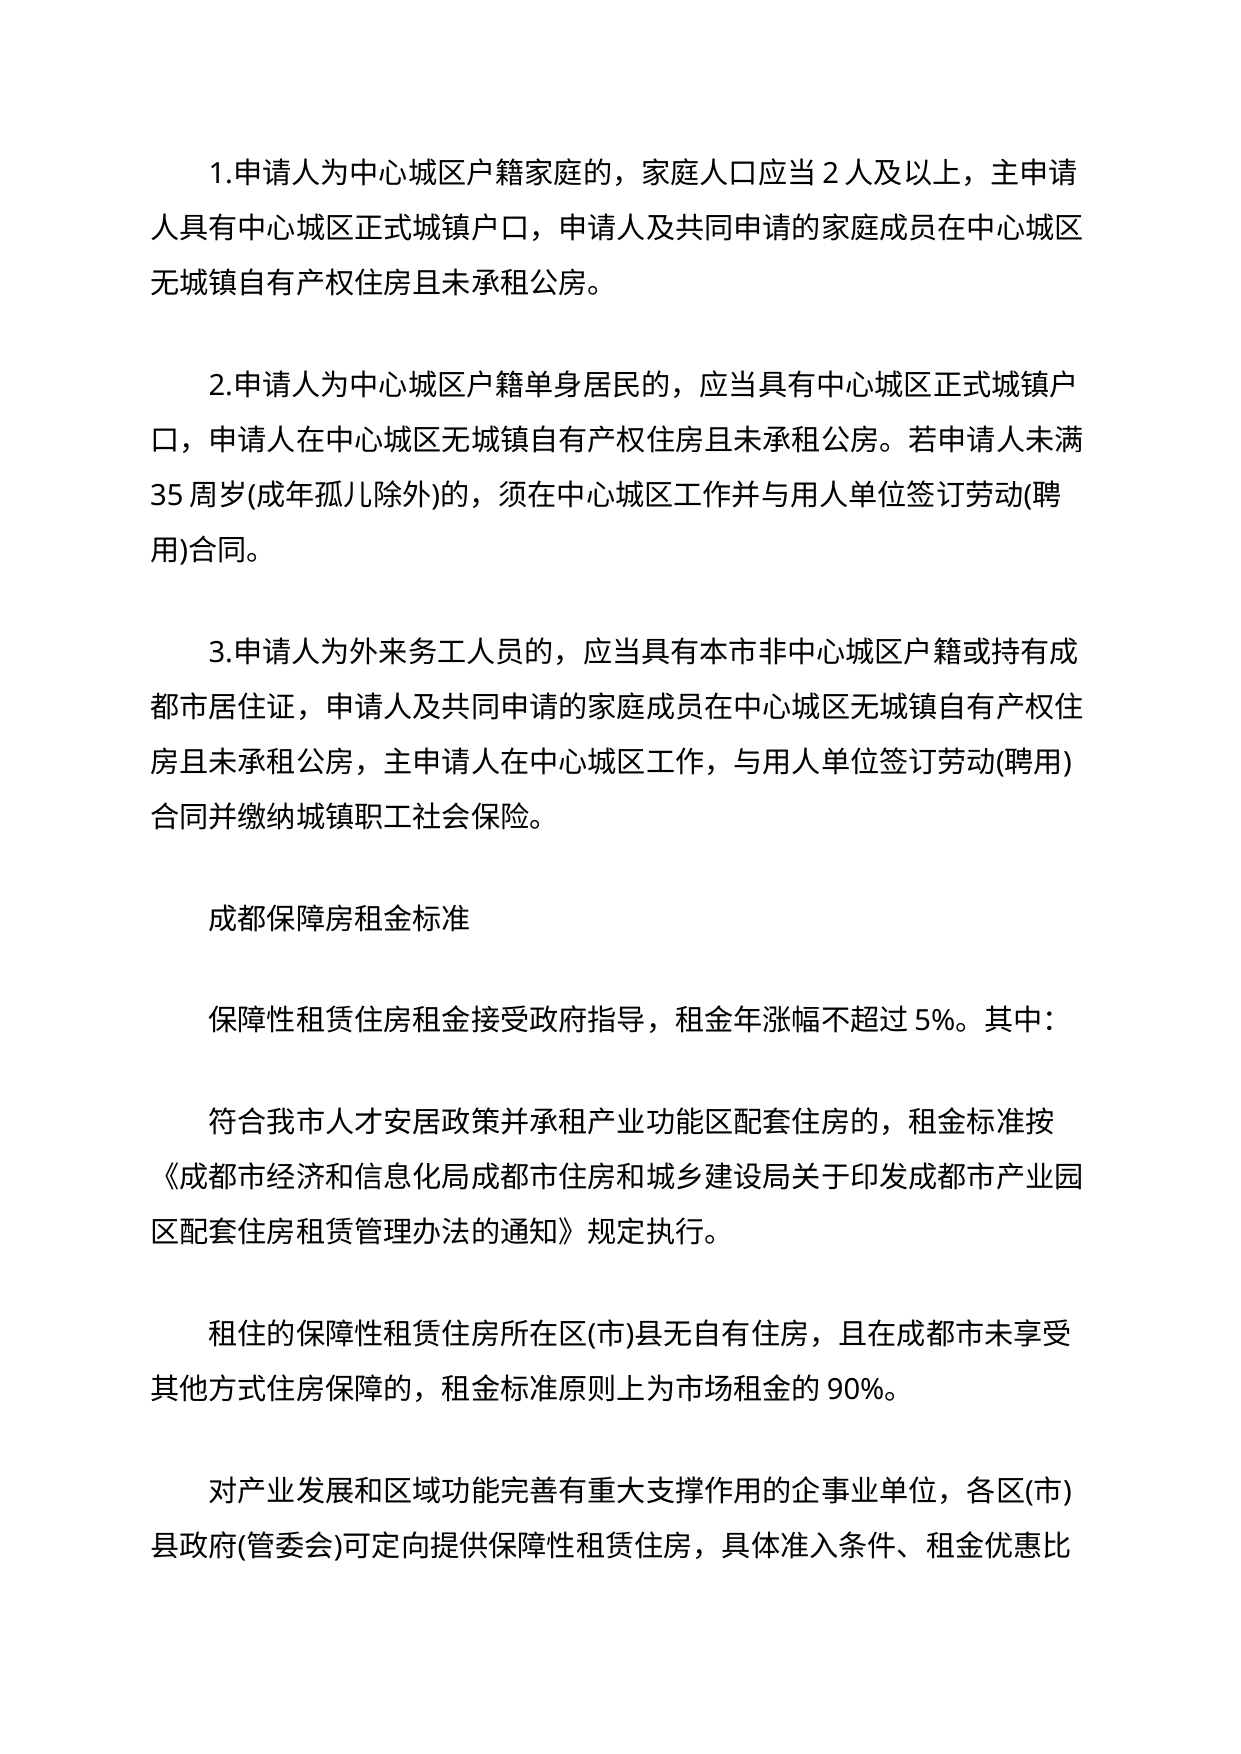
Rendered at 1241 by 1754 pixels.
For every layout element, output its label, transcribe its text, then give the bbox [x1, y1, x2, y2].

text 2.申请人为中心城区户籍单身居民的，应当具有中心城区正式城镇户口，申请人在中心城区无城镇自有产权住房且未承租公房。若申请人未满35周岁(成年孤儿除外)的，须在中心城区工作并与用人单位签订劳动(聘用)合同。 [150, 362, 1090, 569]
text 保障性租赁住房租金接受政府指导，租金年涨幅不超过5%。其中： [150, 997, 1090, 1039]
text 3.申请人为外来务工人员的，应当具有本市非中心城区户籍或持有成都市居住证，申请人及共同申请的家庭成员在中心城区无城镇自有产权住房且未承租公房，主申请人在中心城区工作，与用人单位签订劳动(聘用)合同并缴纳城镇职工社会保险。 [150, 628, 1090, 836]
text 成都保障房租金标准 [150, 895, 1090, 937]
text 租住的保障性租赁住房所在区(市)县无自有住房，且在成都市未享受其他方式住房保障的，租金标准原则上为市场租金的90%。 [150, 1311, 1090, 1408]
text 1.申请人为中心城区户籍家庭的，家庭人口应当2人及以上，主申请人具有中心城区正式城镇户口，申请人及共同申请的家庭成员在中心城区无城镇自有产权住房且未承租公房。 [150, 150, 1090, 302]
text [150, 1467, 1090, 1565]
text 符合我市人才安居政策并承租产业功能区配套住房的，租金标准按《成都市经济和信息化局成都市住房和城乡建设局关于印发成都市产业园区配套住房租赁管理办法的通知》规定执行。 [150, 1099, 1090, 1251]
